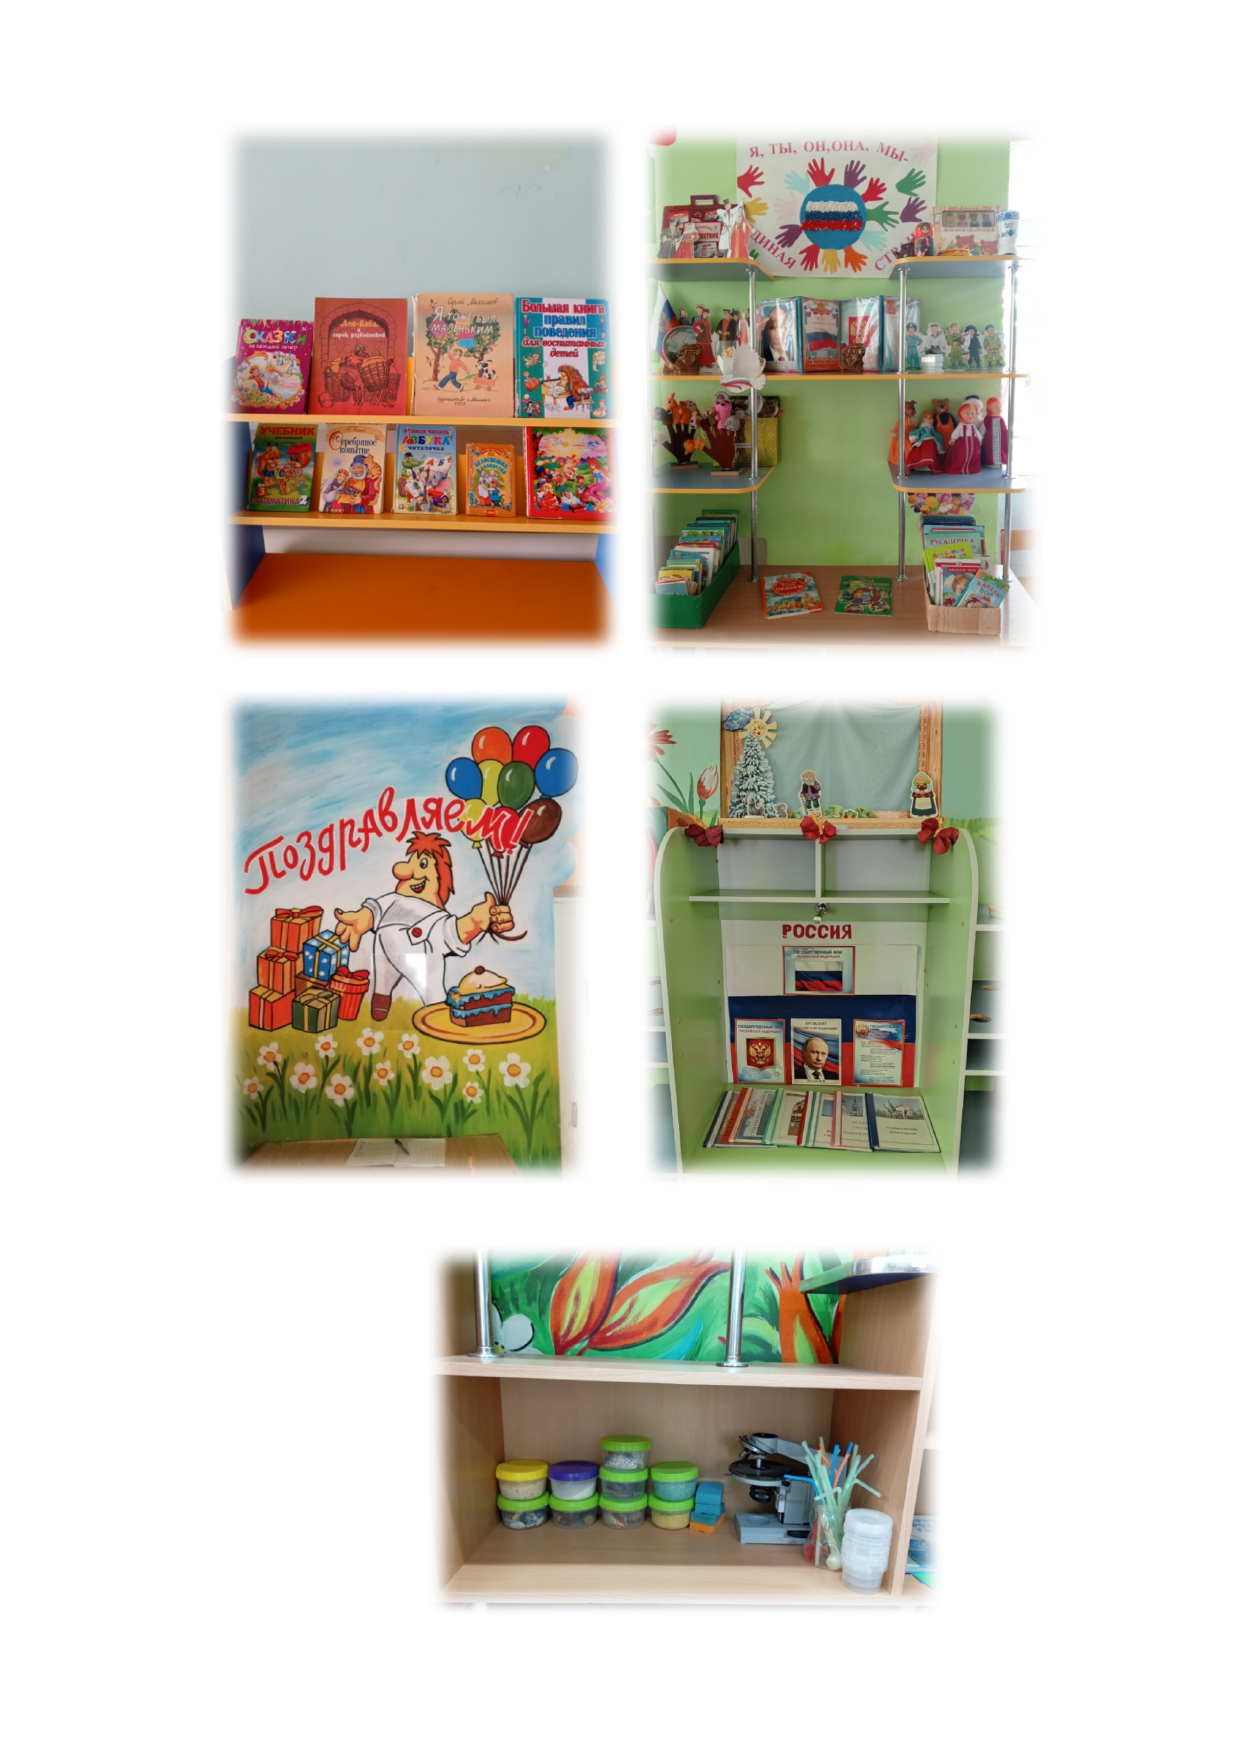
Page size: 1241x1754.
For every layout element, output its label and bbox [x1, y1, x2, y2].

picture [669, 721, 981, 1157]
picture [455, 1272, 915, 1587]
picture [669, 152, 1013, 630]
picture [247, 717, 563, 1156]
picture [246, 147, 595, 630]
